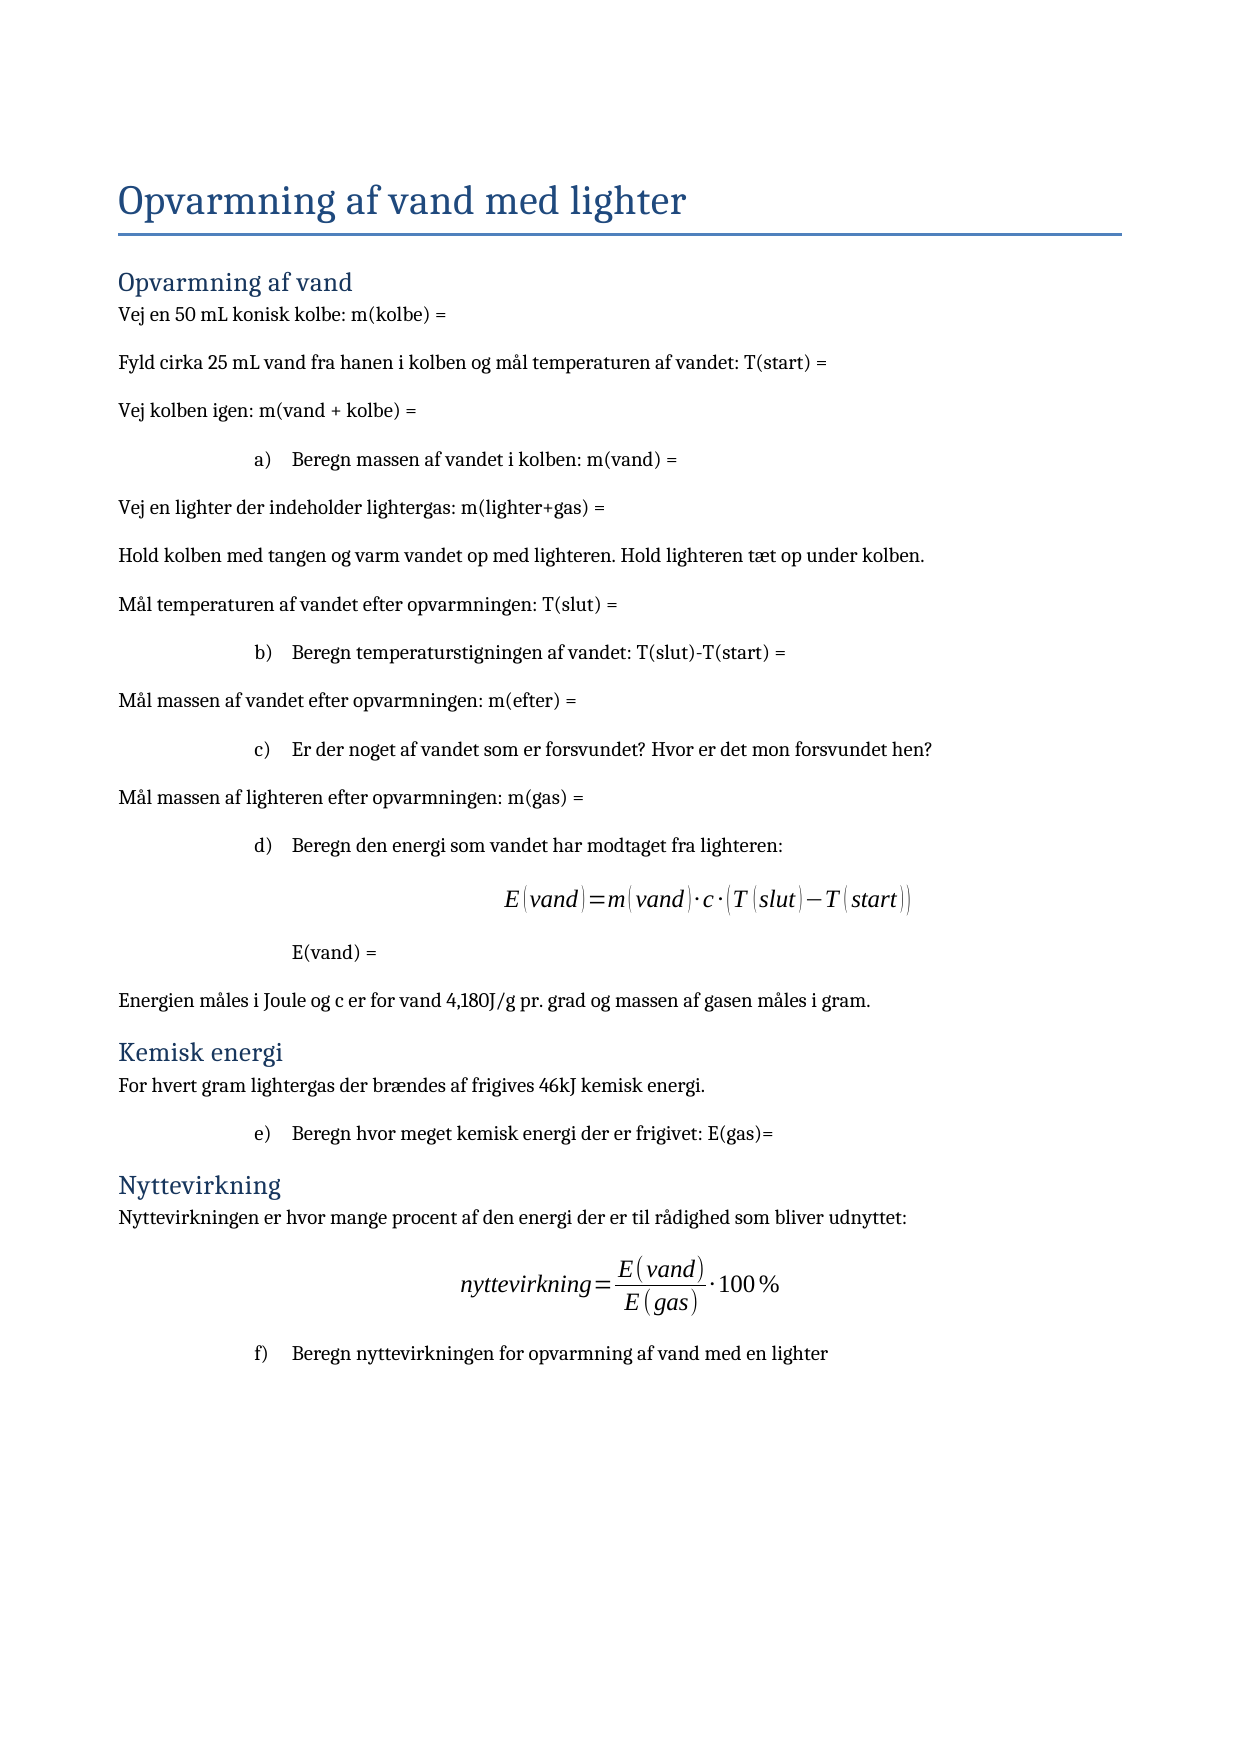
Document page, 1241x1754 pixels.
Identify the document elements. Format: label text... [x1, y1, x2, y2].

title Opvarmning af vand med lighter [118, 177, 1122, 233]
text Vej kolben igen: m(vand + kolbe) = [118, 399, 1122, 423]
list Beregn hvor meget kemisk energi der er frigivet: E(gas)= [254, 1122, 1122, 1146]
text Mål massen af vandet efter opvarmningen: m(efter) = [118, 689, 1122, 713]
list Er der noget af vandet som er forsvundet? Hvor er det mon forsvundet hen? [254, 737, 1122, 761]
text Fyld cirka 25 mL vand fra hanen i kolben og mål temperaturen af vandet: T(start) = [118, 351, 1122, 375]
text Hold kolben med tangen og varm vandet op med lighteren. Hold lighteren tæt op under kolben. [118, 544, 1122, 568]
list Beregn nyttevirkningen for opvarmning af vand med en lighter [254, 1342, 1122, 1366]
text Vej en 50 mL konisk kolbe: m(kolbe) = [118, 302, 1122, 326]
text Mål massen af lighteren efter opvarmningen: m(gas) = [118, 786, 1122, 810]
subtitle Nyttevirkning [118, 1170, 1122, 1201]
subtitle Kemisk energi [118, 1037, 1122, 1069]
list Beregn massen af vandet i kolben: m(vand) = [254, 447, 1122, 471]
text E(vand) = [292, 941, 1122, 965]
subtitle Opvarmning af vand [118, 267, 1122, 298]
text Nyttevirkningen er hvor mange procent af den energi der er til rådighed som bliver udnyttet: [118, 1206, 1122, 1229]
text Energien måles i Joule og c er for vand 4,180J/g pr. grad og massen af gasen måles i gram. [118, 989, 1122, 1013]
text For hvert gram lightergas der brændes af frigives 46kJ kemisk energi. [118, 1073, 1122, 1097]
text Mål temperaturen af vandet efter opvarmningen: T(slut) = [118, 592, 1122, 616]
text Vej en lighter der indeholder lightergas: m(lighter+gas) = [118, 496, 1122, 520]
list Beregn temperaturstigningen af vandet: T(slut)-T(start) = [254, 641, 1122, 665]
list Beregn den energi som vandet har modtaget fra lighteren: [254, 834, 1122, 858]
